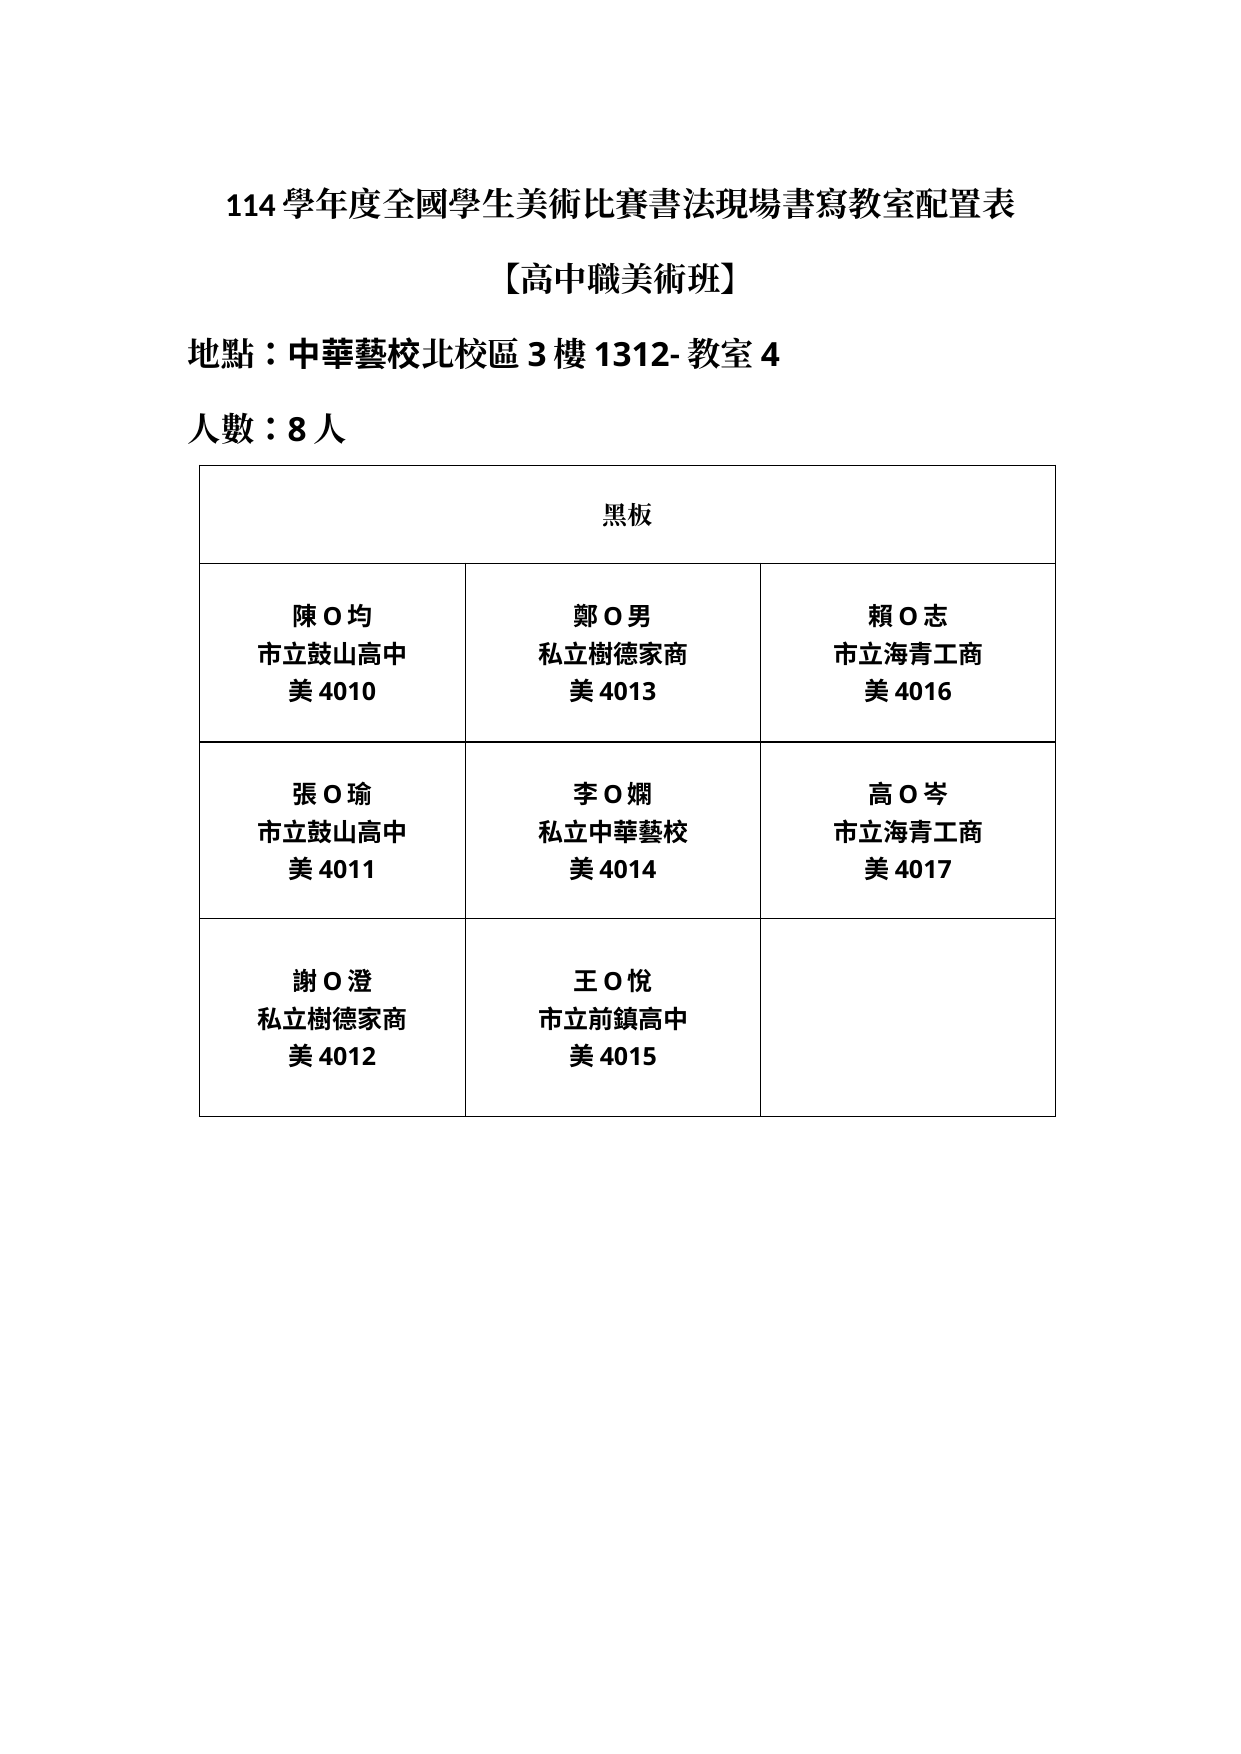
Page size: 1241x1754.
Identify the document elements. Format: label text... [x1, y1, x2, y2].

text 人數：8人 [187, 389, 1053, 464]
table_cell 賴O志 市立海青工商 美4016 [761, 564, 1055, 741]
table_cell 鄭O男 私立樹德家商 美4013 [466, 564, 760, 741]
table_cell [761, 919, 1055, 1116]
text 【高中職美術班】 [187, 239, 1053, 314]
table_cell 高O岑 市立海青工商 美4017 [761, 743, 1055, 918]
text 地點：中華藝校北校區3樓1312- 教室4 [187, 314, 1053, 389]
table_cell 李O嫻 私立中華藝校 美4014 [466, 743, 760, 918]
table_cell 陳O均 市立鼓山高中 美4010 [200, 564, 465, 741]
table_cell 張O瑜 市立鼓山高中 美4011 [200, 743, 465, 918]
table_cell 謝O澄 私立樹德家商 美4012 [200, 919, 465, 1116]
table_cell 王O悅 市立前鎮高中 美 4015 [466, 919, 760, 1116]
table_header 黑板 [200, 466, 1055, 563]
text 114學年度全國學生美術比賽書法現場書寫教室配置表 [187, 164, 1053, 239]
